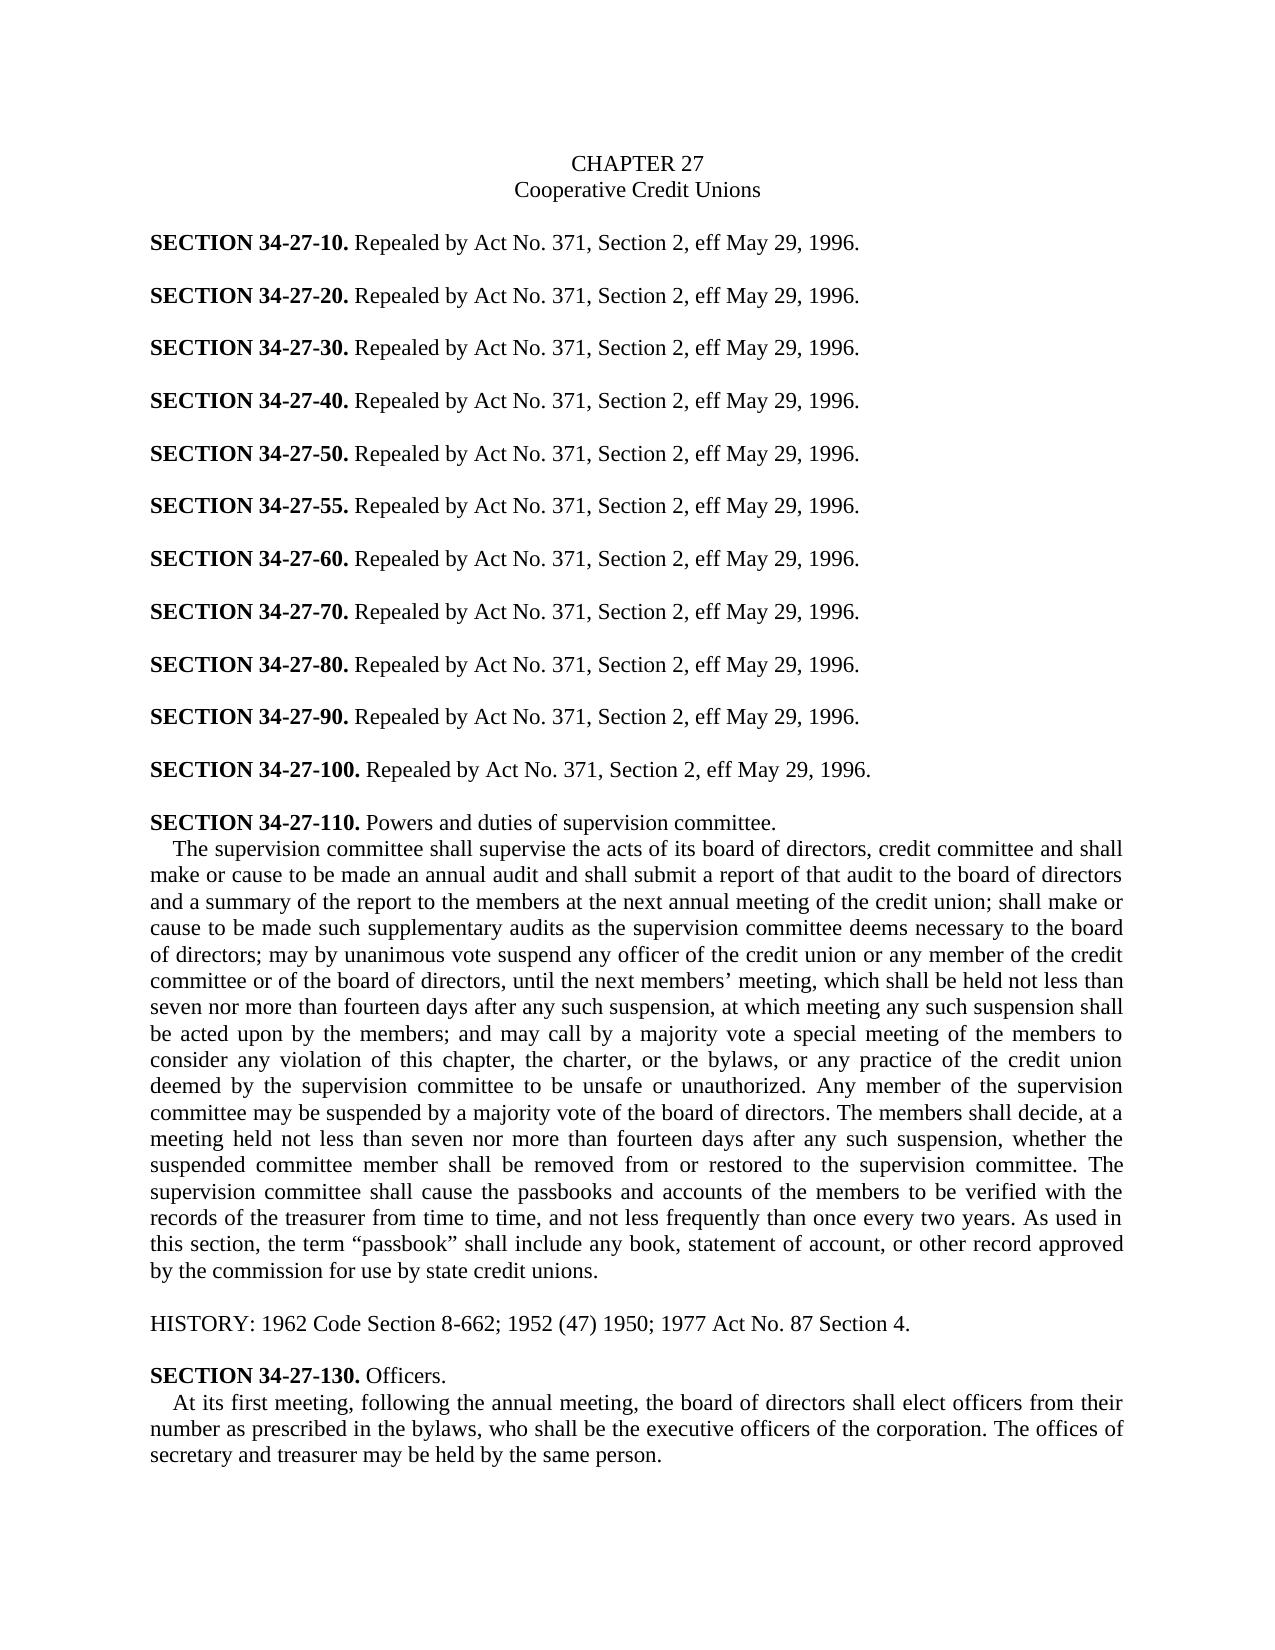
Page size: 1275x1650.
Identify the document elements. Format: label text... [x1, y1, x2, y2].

text The supervision committee shall supervise the acts of its board of directors, credit committee and shall make or cause to be made an annual audit and shall submit a report of that audit to the board of directors and a summary of the report to the members at the next annual meeting of the credit union; shall make or cause to be made such supplementary audits as the supervision committee deems necessary to the board of directors; may by unanimous vote suspend any officer of the credit union or any member of the credit committee or of the board of directors, until the next members’ meeting, which shall be held not less than seven nor more than fourteen days after any such suspension, at which meeting any such suspension shall be acted upon by the members; and may call by a majority vote a special meeting of the members to consider any violation of this chapter, the charter, or the bylaws, or any practice of the credit union deemed by the supervision committee to be unsafe or unauthorized. Any member of the supervision committee may be suspended by a majority vote of the board of directors. The members shall decide, at a meeting held not less than seven nor more than fourteen days after any such suspension, whether the suspended committee member shall be removed from or restored to the supervision committee. The supervision committee shall cause the passbooks and accounts of the members to be verified with the records of the treasurer from time to time, and not less frequently than once every two years. As used in this section, the term “passbook” shall include any book, statement of account, or other record approved by the commission for use by state credit unions. [150, 835, 1125, 1283]
text SECTION 34-27-80. Repealed by Act No. 371, Section 2, eff May 29, 1996. [150, 651, 1125, 677]
text At its first meeting, following the annual meeting, the board of directors shall elect officers from their number as prescribed in the bylaws, who shall be the executive officers of the corporation. The offices of secretary and treasurer may be held by the same person. [150, 1389, 1125, 1468]
text HISTORY: 1962 Code Section 8-662; 1952 (47) 1950; 1977 Act No. 87 Section 4. [150, 1309, 1125, 1336]
text SECTION 34-27-20. Repealed by Act No. 371, Section 2, eff May 29, 1996. [150, 282, 1125, 308]
text SECTION 34-27-10. Repealed by Act No. 371, Section 2, eff May 29, 1996. [150, 229, 1125, 255]
text SECTION 34-27-60. Repealed by Act No. 371, Section 2, eff May 29, 1996. [150, 545, 1125, 572]
text SECTION 34-27-40. Repealed by Act No. 371, Section 2, eff May 29, 1996. [150, 387, 1125, 413]
text SECTION 34-27-50. Repealed by Act No. 371, Section 2, eff May 29, 1996. [150, 440, 1125, 466]
text SECTION 34-27-130. Officers. [150, 1362, 1125, 1389]
text CHAPTER 27 [150, 150, 1125, 176]
text SECTION 34-27-90. Repealed by Act No. 371, Section 2, eff May 29, 1996. [150, 703, 1125, 730]
text SECTION 34-27-110. Powers and duties of supervision committee. [150, 809, 1125, 835]
text SECTION 34-27-70. Repealed by Act No. 371, Section 2, eff May 29, 1996. [150, 598, 1125, 624]
text SECTION 34-27-100. Repealed by Act No. 371, Section 2, eff May 29, 1996. [150, 756, 1125, 782]
text SECTION 34-27-30. Repealed by Act No. 371, Section 2, eff May 29, 1996. [150, 334, 1125, 361]
text SECTION 34-27-55. Repealed by Act No. 371, Section 2, eff May 29, 1996. [150, 493, 1125, 519]
text Cooperative Credit Unions [150, 176, 1125, 203]
